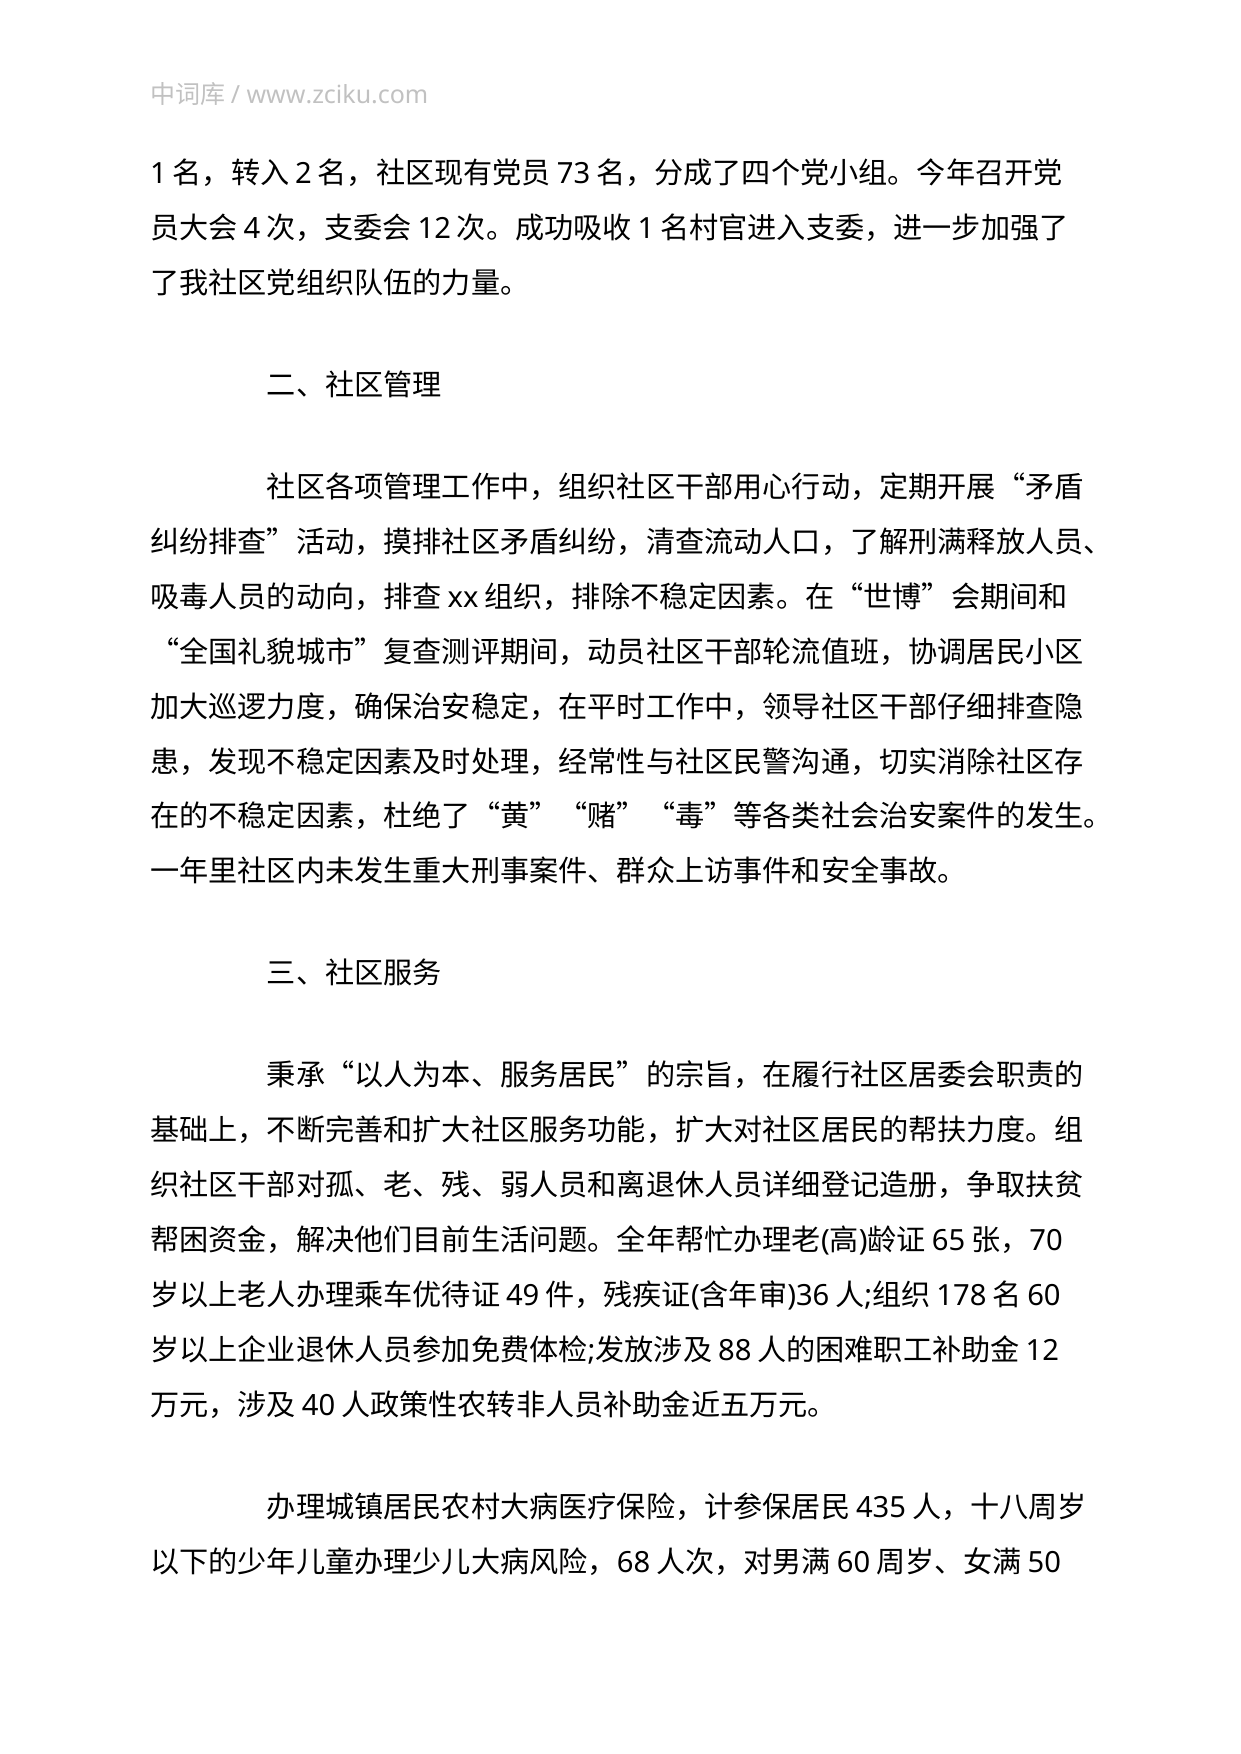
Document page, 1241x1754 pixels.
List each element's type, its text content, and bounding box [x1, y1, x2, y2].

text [150, 150, 1090, 302]
text 秉承“以人为本、服务居民”的宗旨，在履行社区居委会职责的基础上，不断完善和扩大社区服务功能，扩大对社区居民的帮扶力度。组织社区干部对孤、老、残、弱人员和离退休人员详细登记造册，争取扶贫帮困资金，解决他们目前生活问题。全年帮忙办理老(高)龄证65张，70岁以上老人办理乘车优待证49件，残疾证(含年审)36人;组织178名60岁以上企业退休人员参加免费体检;发放涉及88人的困难职工补助金12万元，涉及40人政策性农转非人员补助金近五万元。 [150, 1051, 1090, 1423]
text 二、社区管理 [150, 362, 1090, 404]
text 三、社区服务 [150, 950, 1090, 992]
text 社区各项管理工作中，组织社区干部用心行动，定期开展“矛盾纠纷排查”活动，摸排社区矛盾纠纷，清查流动人口，了解刑满释放人员、吸毒人员的动向，排查xx组织，排除不稳定因素。在“世博”会期间和“全国礼貌城市”复查测评期间，动员社区干部轮流值班，协调居民小区加大巡逻力度，确保治安稳定，在平时工作中，领导社区干部仔细排查隐患，发现不稳定因素及时处理，经常性与社区民警沟通，切实消除社区存在的不稳定因素，杜绝了“黄”“赌”“毒”等各类社会治安案件的发生。一年里社区内未发生重大刑事案件、群众上访事件和安全事故。 [150, 463, 1090, 890]
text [150, 1483, 1090, 1581]
